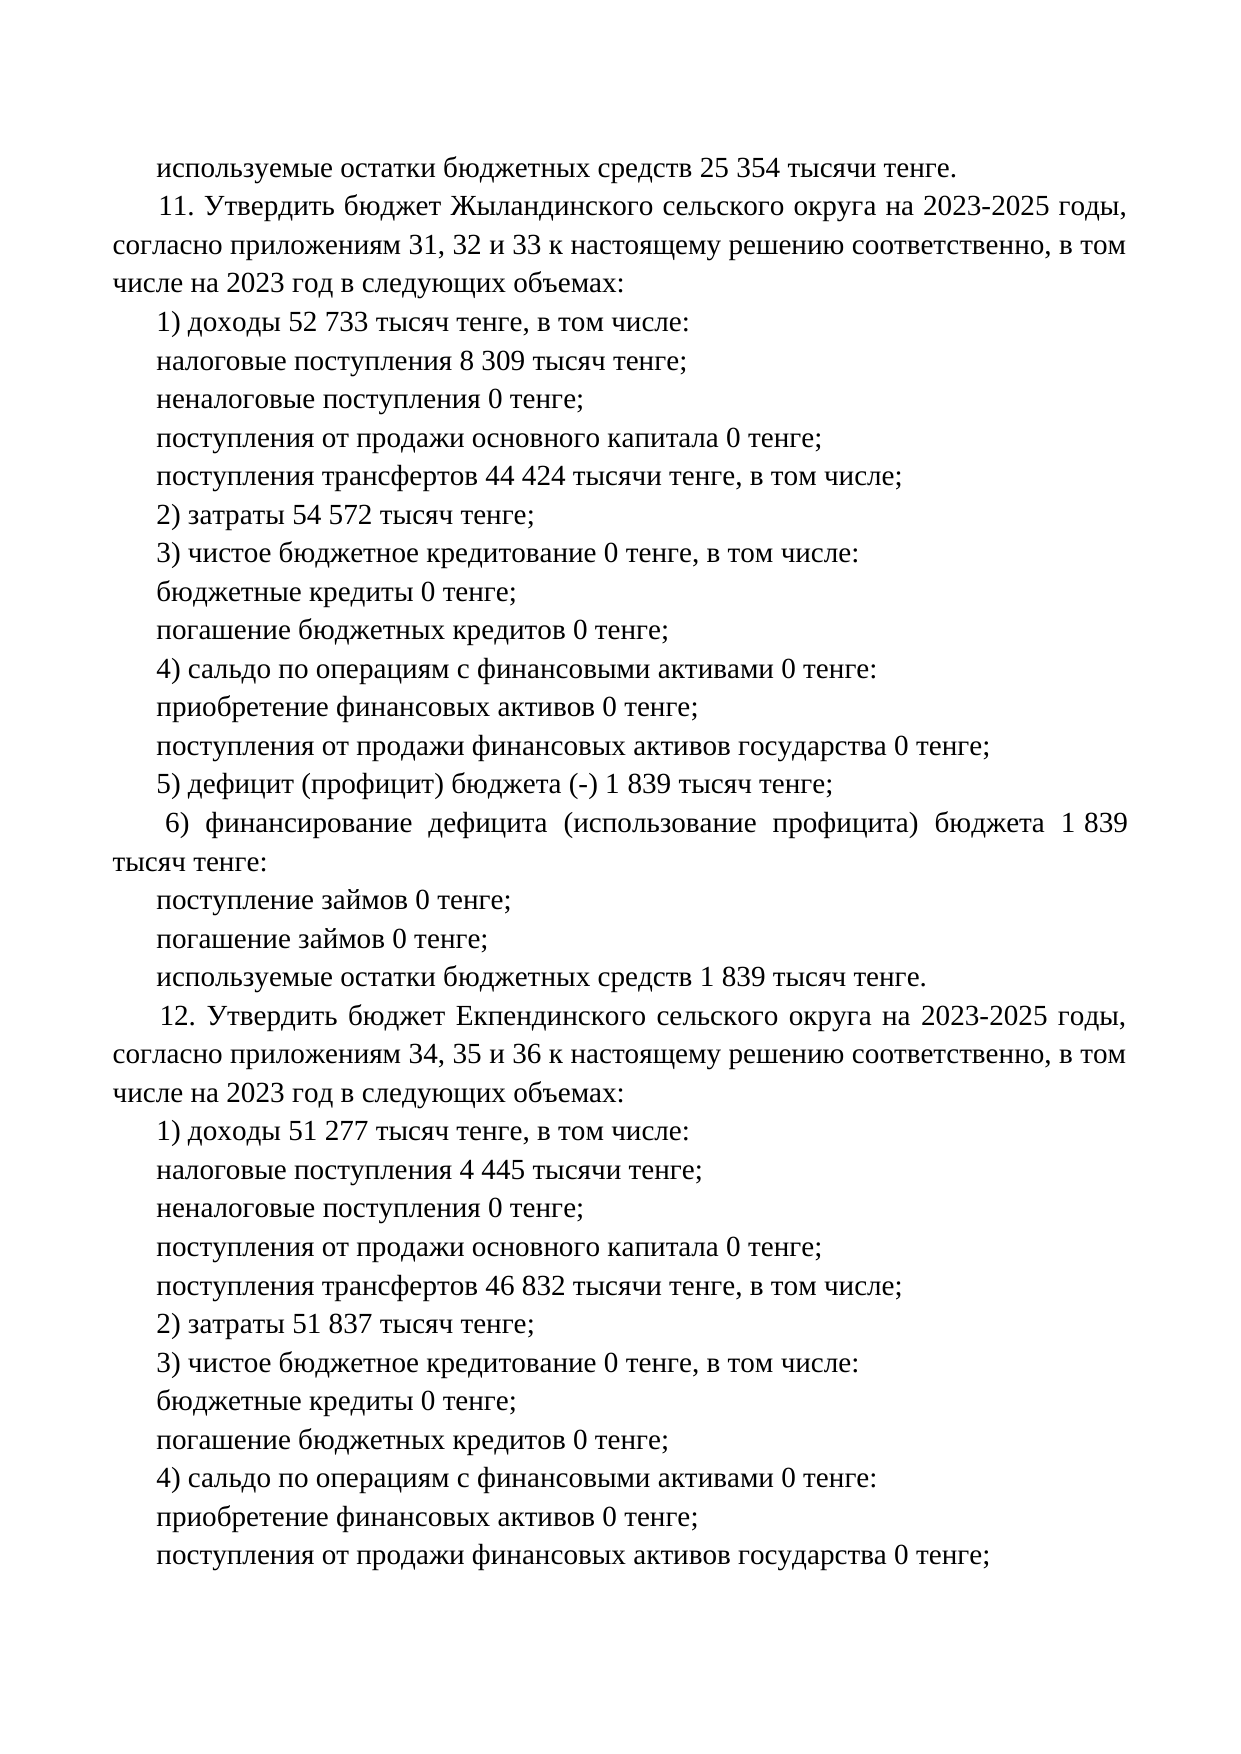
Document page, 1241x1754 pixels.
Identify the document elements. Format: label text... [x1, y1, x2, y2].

text неналоговые поступления 0 тенге; [112, 381, 1128, 415]
text погашение бюджетных кредитов 0 тенге; [112, 612, 1128, 646]
text погашение займов 0 тенге; [112, 921, 1128, 954]
text поступления от продажи финансовых активов государства 0 тенге; [112, 1537, 1128, 1571]
text 12. Утвердить бюджет Екпендинского сельского округа на 2023-2025 годы, согласно приложениям 34, 35 и 36 к настоящему решению соответственно, в том числе на 2023 год в следующих объемах: [112, 998, 1128, 1108]
text 1) доходы 52 733 тысяч тенге, в том числе: [112, 304, 1128, 338]
text 2) затраты 51 837 тысяч тенге; [112, 1306, 1128, 1340]
text приобретение финансовых активов 0 тенге; [112, 689, 1128, 723]
text 3) чистое бюджетное кредитование 0 тенге, в том числе: [112, 1345, 1128, 1378]
text 2) затраты 54 572 тысяч тенге; [112, 497, 1128, 530]
text 11. Утвердить бюджет Жыландинского сельского округа на 2023-2025 годы, согласно приложениям 31, 32 и 33 к настоящему решению соответственно, в том числе на 2023 год в следующих объемах: [112, 188, 1128, 299]
text используемые остатки бюджетных средств 25 354 тысячи тенге. [112, 150, 1128, 183]
text неналоговые поступления 0 тенге; [112, 1191, 1128, 1224]
text налоговые поступления 4 445 тысячи тенге; [112, 1152, 1128, 1186]
text погашение бюджетных кредитов 0 тенге; [112, 1422, 1128, 1455]
text поступления трансфертов 44 424 тысячи тенге, в том числе; [112, 458, 1128, 492]
text 3) чистое бюджетное кредитование 0 тенге, в том числе: [112, 535, 1128, 569]
text поступление займов 0 тенге; [112, 882, 1128, 916]
text 4) сальдо по операциям с финансовыми активами 0 тенге: [112, 651, 1128, 684]
text поступления от продажи финансовых активов государства 0 тенге; [112, 728, 1128, 762]
text поступления от продажи основного капитала 0 тенге; [112, 420, 1128, 453]
text 1) доходы 51 277 тысяч тенге, в том числе: [112, 1113, 1128, 1147]
text 6) финансирование дефицита (использование профицита) бюджета 1 839 тысяч тенге: [112, 805, 1128, 877]
text поступления трансфертов 46 832 тысячи тенге, в том числе; [112, 1268, 1128, 1301]
text бюджетные кредиты 0 тенге; [112, 1383, 1128, 1417]
text используемые остатки бюджетных средств 1 839 тысяч тенге. [112, 959, 1128, 993]
text налоговые поступления 8 309 тысяч тенге; [112, 343, 1128, 376]
text бюджетные кредиты 0 тенге; [112, 574, 1128, 607]
text поступления от продажи основного капитала 0 тенге; [112, 1229, 1128, 1263]
text 5) дефицит (профицит) бюджета (-) 1 839 тысяч тенге; [112, 767, 1128, 800]
text приобретение финансовых активов 0 тенге; [112, 1499, 1128, 1532]
text 4) сальдо по операциям с финансовыми активами 0 тенге: [112, 1460, 1128, 1494]
